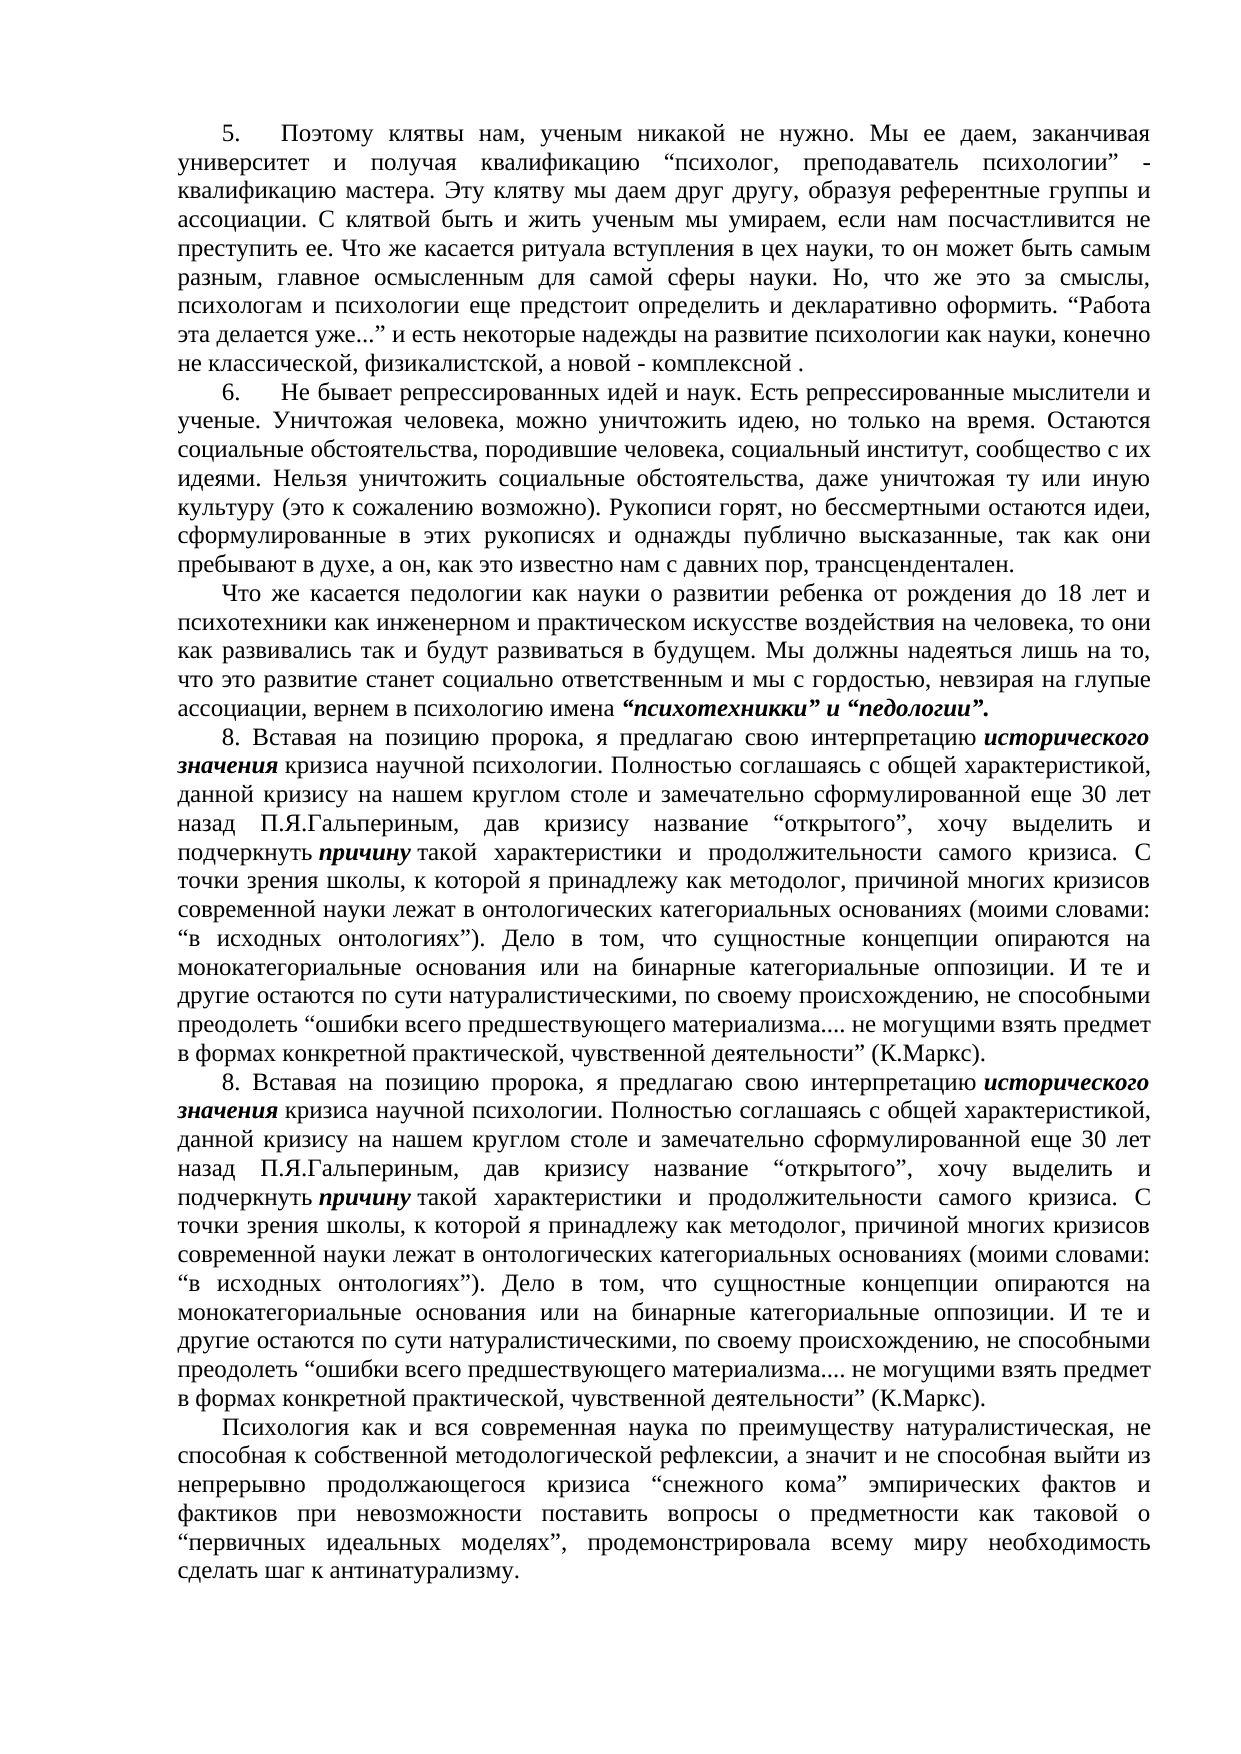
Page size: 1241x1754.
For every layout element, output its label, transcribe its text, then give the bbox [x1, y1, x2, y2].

list Не бывает репрессированных идей и наук. Есть репрессированные мыслители и ученые. Уничтожая человека, можно уничтожить идею, но только на время. Остаются социальные обстоятельства, породившие человека, социальный институт, сообщество с их идеями. Нельзя уничтожить социальные обстоятельства, даже уничтожая ту или иную культуру (это к сожалению возможно). Рукописи горят, но бессмертными остаются идеи, сформулированные в этих рукописях и однажды публично высказанные, так как они пребывают в духе, а он, как это известно нам с давних пор, трансцендентален. [177, 377, 1152, 578]
text 8. Вставая на позицию пророка, я предлагаю свою интерпретацию исторического значения кризиса научной психологии. Полностью соглашаясь с общей характеристикой, данной кризису на нашем круглом столе и замечательно сформулированной еще 30 лет назад П.Я.Гальпериным, дав кризису название “открытого”, хочу выделить и подчеркнуть причину такой характеристики и продолжительности самого кризиса. С точки зрения школы, к которой я принадлежу как методолог, причиной многих кризисов современной науки лежат в онтологических категориальных основаниях (моими словами: “в исходных онтологиях”). Дело в том, что сущностные концепции опираются на монокатегориальные основания или на бинарные категориальные оппозиции. И те и другие остаются по сути натуралистическими, по своему происхождению, не способными преодолеть “ошибки всего предшествующего материализма.... не могущими взять предмет в формах конкретной практической, чувственной деятельности” (К.Маркс). [177, 722, 1152, 1067]
text Что же касается педологии как науки о развитии ребенка от рождения до 18 лет и психотехники как инженерном и практическом искусстве воздействия на человека, то они как развивались так и будут развиваться в будущем. Мы должны надеяться лишь на то, что это развитие станет социально ответственным и мы с гордостью, невзирая на глупые ассоциации, вернем в психологию имена “психотехникки” и “педологии”. [177, 578, 1152, 722]
text 8. Вставая на позицию пророка, я предлагаю свою интерпретацию исторического значения кризиса научной психологии. Полностью соглашаясь с общей характеристикой, данной кризису на нашем круглом столе и замечательно сформулированной еще 30 лет назад П.Я.Гальпериным, дав кризису название “открытого”, хочу выделить и подчеркнуть причину такой характеристики и продолжительности самого кризиса. С точки зрения школы, к которой я принадлежу как методолог, причиной многих кризисов современной науки лежат в онтологических категориальных основаниях (моими словами: “в исходных онтологиях”). Дело в том, что сущностные концепции опираются на монокатегориальные основания или на бинарные категориальные оппозиции. И те и другие остаются по сути натуралистическими, по своему происхождению, не способными преодолеть “ошибки всего предшествующего материализма.... не могущими взять предмет в формах конкретной практической, чувственной деятельности” (К.Маркс). [177, 1067, 1152, 1412]
text Психология как и вся современная наука по преимуществу натуралистическая, не способная к собственной методологической рефлексии, а значит и не способная выйти из непрерывно продолжающегося кризиса “снежного кома” эмпирических фактов и фактиков при невозможности поставить вопросы о предметности как таковой о “первичных идеальных моделях”, продемонстрировала всему миру необходимость сделать шаг к антинатурализму. [177, 1412, 1152, 1584]
list Поэтому клятвы нам, ученым никакой не нужно. Мы ее даем, заканчивая университет и получая квалификацию “психолог, преподаватель психологии” - квалификацию мастера. Эту клятву мы даем друг другу, образуя референтные группы и ассоциации. С клятвой быть и жить ученым мы умираем, если нам посчастливится не преступить ее. Что же касается ритуала вступления в цех науки, то он может быть самым разным, главное осмысленным для самой сферы науки. Но, что же это за смыслы, психологам и психологии еще предстоит определить и декларативно оформить. “Работа эта делается уже...” и есть некоторые надежды на развитие психологии как науки, конечно не классической, физикалистской, а новой - комплексной . [177, 118, 1152, 377]
